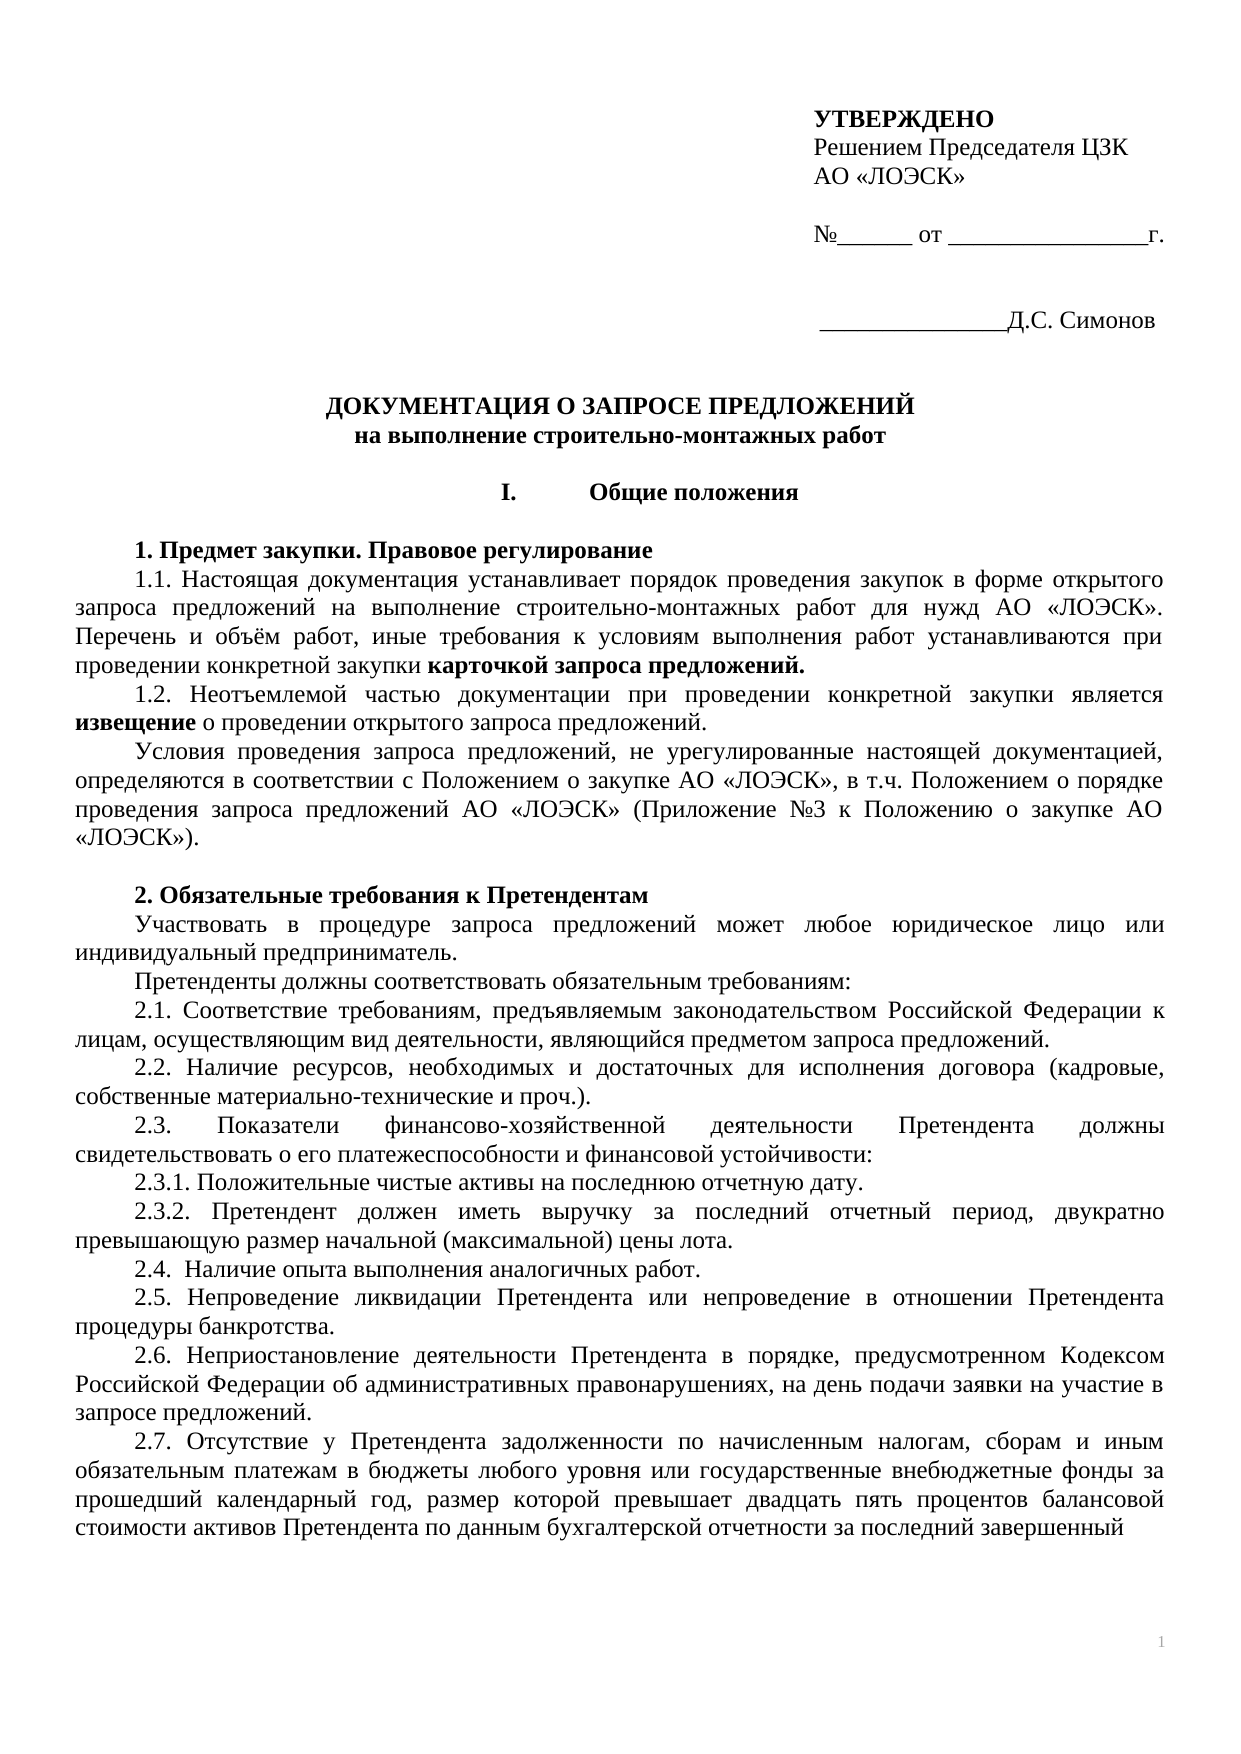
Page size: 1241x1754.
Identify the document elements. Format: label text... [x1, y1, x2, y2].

text 1.2. Неотъемлемой частью документации при проведении конкретной закупки является извещение о проведении открытого запроса предложений. [75, 679, 1164, 736]
text Условия проведения запроса предложений, не урегулированные настоящей документацией, определяются в соответствии с Положением о закупке АО «ЛОЭСК», в т.ч. Положением о порядке проведения запроса предложений АО «ЛОЭСК» (Приложение №3 к Положению о закупке АО «ЛОЭСК»). [75, 736, 1164, 851]
text АО «ЛОЭСК» [813, 161, 1165, 190]
text 2.1. Соответствие требованиям, предъявляемым законодательством Российской Федерации к лицам, осуществляющим вид деятельности, являющийся предметом запроса предложений. [75, 995, 1165, 1052]
text №______ от ________________г. [813, 219, 1165, 247]
text 1. Предмет закупки. Правовое регулирование [75, 535, 1165, 564]
text на выполнение строительно-монтажных работ [75, 420, 1165, 449]
text 2.7. Отсутствие у Претендента задолженности по начисленным налогам, сборам и иным обязательным платежам в бюджеты любого уровня или государственные внебюджетные фонды за прошедший календарный год, размер которой превышает двадцать пять процентов балансовой стоимости активов Претендента по данным бухгалтерской отчетности за последний завершенный [75, 1426, 1165, 1541]
text Претенденты должны соответствовать обязательным требованиям: [75, 966, 1165, 995]
text 2.3. Показатели финансово-хозяйственной деятельности Претендента должны свидетельствовать о его платежеспособности и финансовой устойчивости: [75, 1110, 1165, 1167]
text 2.2. Наличие ресурсов, необходимых и достаточных для исполнения договора (кадровые, собственные материально-технические и проч.). [75, 1052, 1165, 1110]
text 1.1. Настоящая документация устанавливает порядок проведения закупок в форме открытого запроса предложений на выполнение строительно-монтажных работ для нужд АО «ЛОЭСК». Перечень и объём работ, иные требования к условиям выполнения работ устанавливаются при проведении конкретной закупки карточкой запроса предложений. [75, 564, 1164, 679]
text Участвовать в процедуре запроса предложений может любое юридическое лицо или индивидуальный предприниматель. [75, 909, 1165, 966]
text Решением Председателя ЦЗК [813, 132, 1165, 161]
text 2.5. Непроведение ликвидации Претендента или непроведение в отношении Претендента процедуры банкротства. [75, 1282, 1165, 1340]
text 2.3.2. Претендент должен иметь выручку за последний отчетный период, двукратно превышающую размер начальной (максимальной) цены лота. [75, 1196, 1165, 1254]
text 2. Обязательные требования к Претендентам [75, 880, 1165, 909]
text 2.4. Наличие опыта выполнения аналогичных работ. [75, 1254, 1165, 1282]
text _______________Д.С. Симонов [813, 305, 1165, 334]
list Общие положения [75, 477, 1165, 506]
subtitle УТВЕРЖДЕНО [813, 104, 1165, 132]
text 2.6. Неприостановление деятельности Претендента в порядке, предусмотренном Кодексом Российской Федерации об административных правонарушениях, на день подачи заявки на участие в запросе предложений. [75, 1340, 1165, 1426]
text 2.3.1. Положительные чистые активы на последнюю отчетную дату. [75, 1167, 1165, 1196]
subtitle ДОКУМЕНТАЦИЯ О ЗАПРОСЕ ПРЕДЛОЖЕНИЙ [75, 391, 1165, 420]
